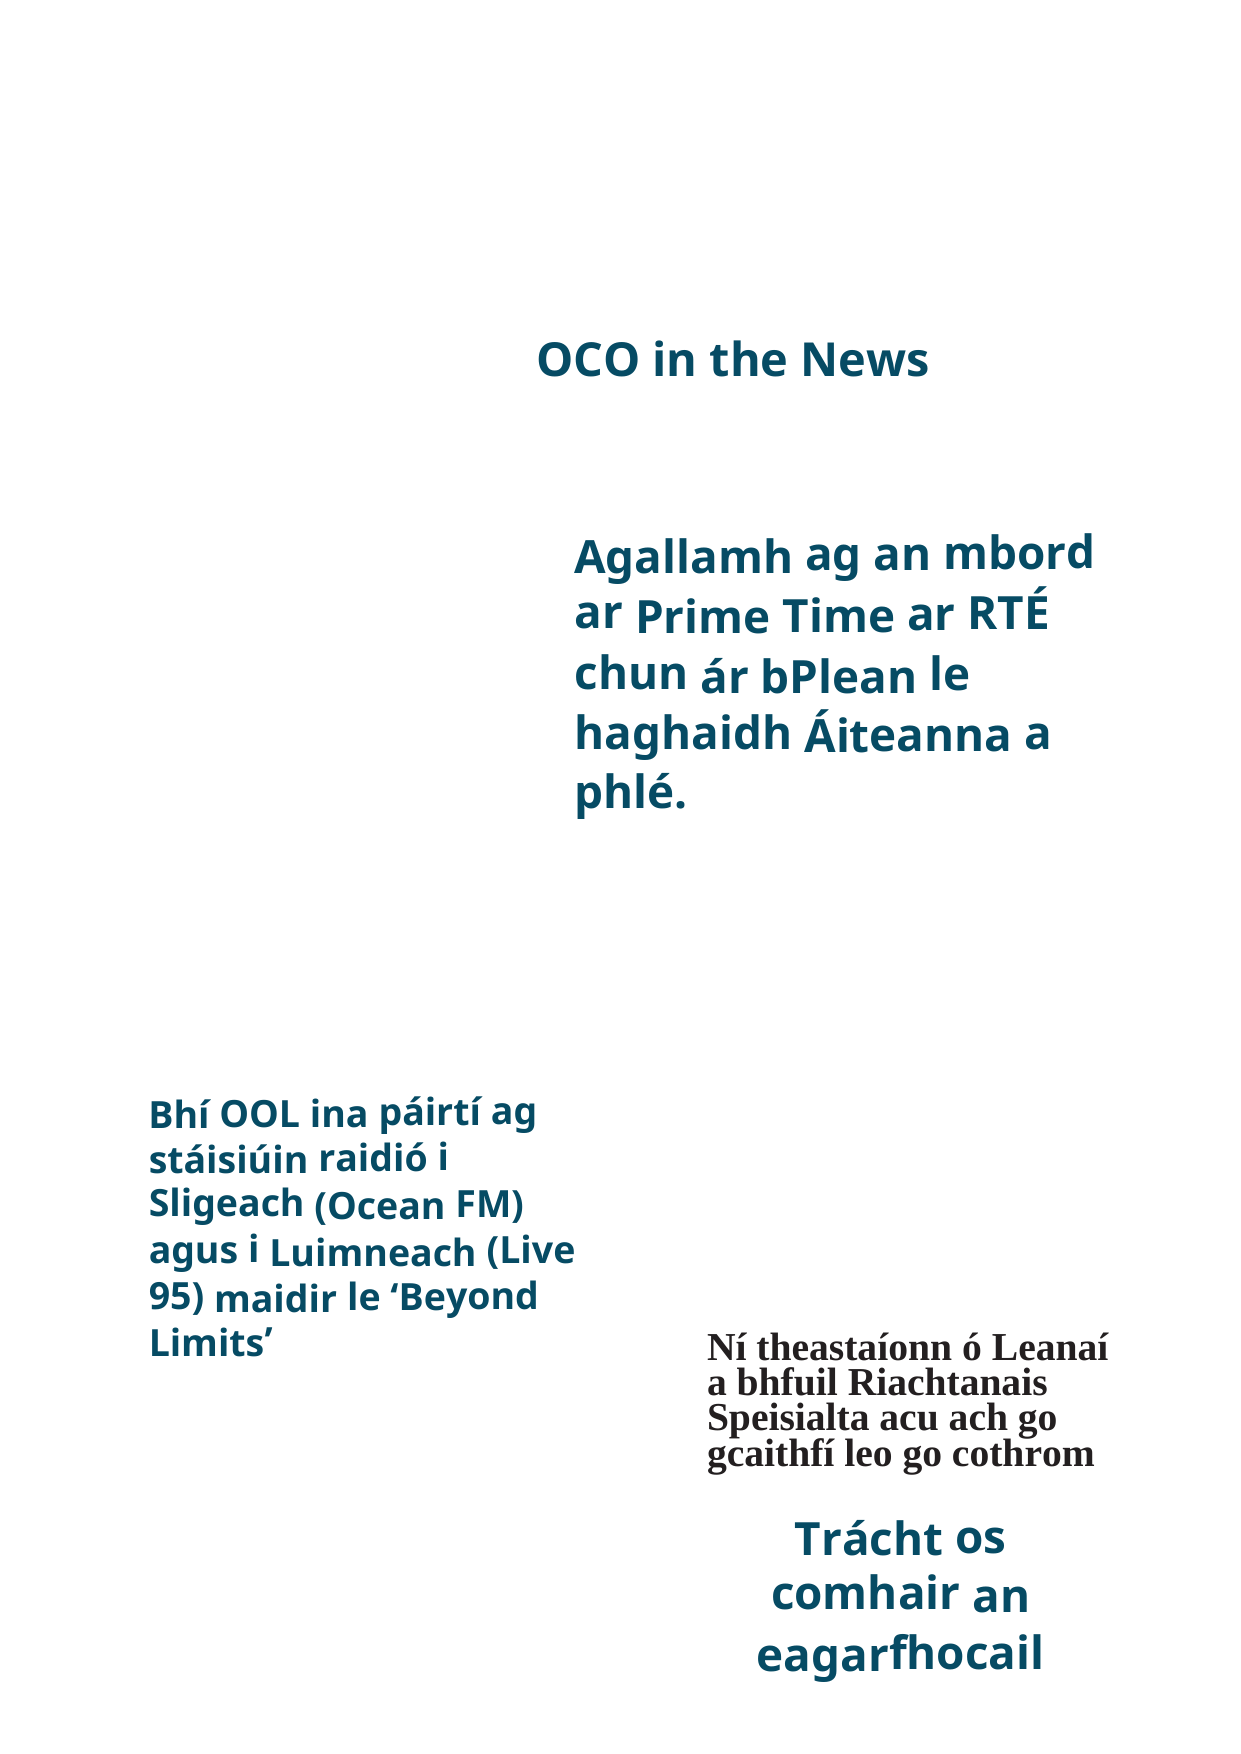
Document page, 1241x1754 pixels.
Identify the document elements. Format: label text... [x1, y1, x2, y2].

subtitle Agallamh ag an mbord ar Prime Time ar RTÉ chun ár bPlean le haghaidh Áiteanna a phlé. [574, 525, 1123, 825]
text Ní theastaíonn ó Leanaí a bhfuil Riachtanais Speisialta acu ach go gcaithfí leo go cothrom [707, 1332, 1122, 1474]
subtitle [703, 1509, 1097, 1686]
subtitle Bhí OOL ina páirtí ag stáisiúin raidió i Sligeach (Ocean FM) agus i Luimneach (Live 95) maidir le ‘Beyond Limits’ [148, 1091, 592, 1371]
